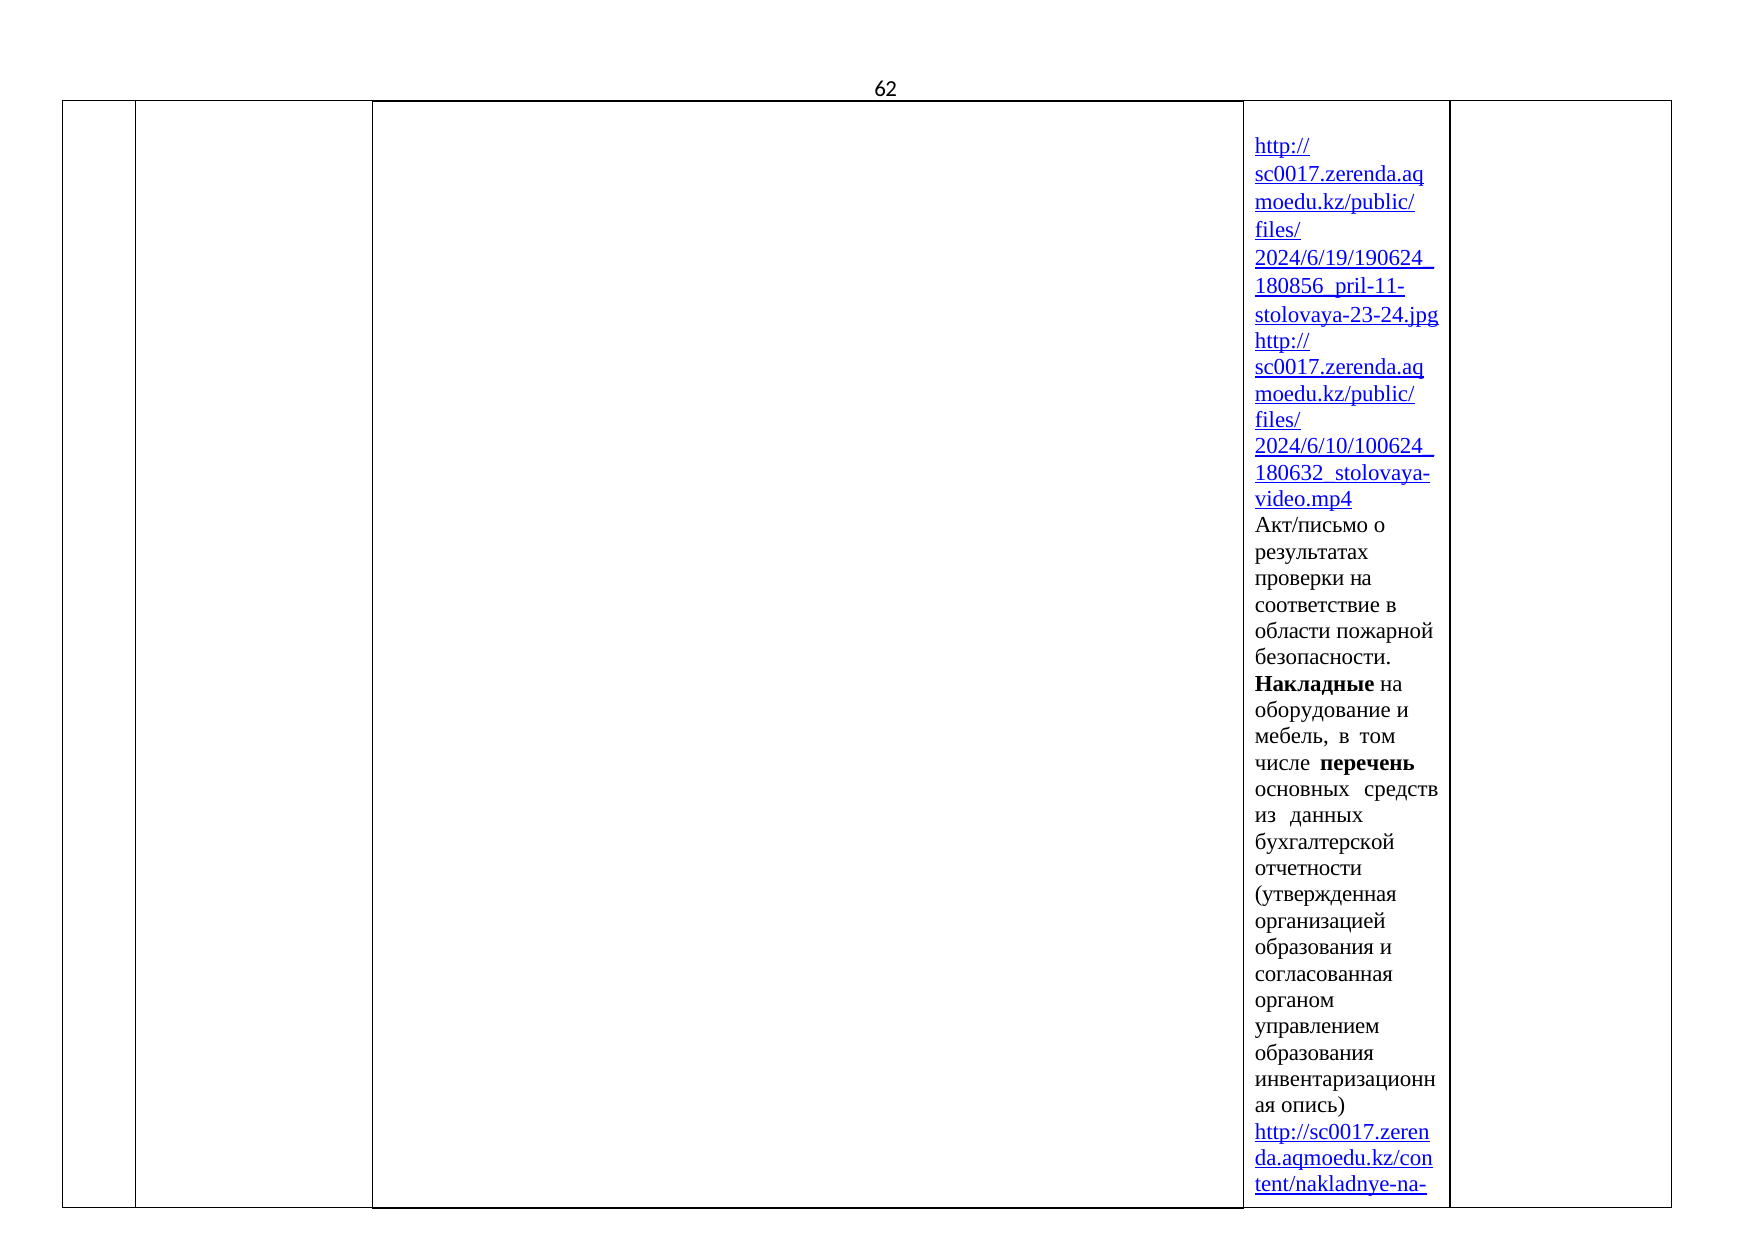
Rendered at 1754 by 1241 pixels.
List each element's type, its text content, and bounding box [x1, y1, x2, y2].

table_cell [373, 102, 1243, 1207]
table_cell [1244, 101, 1449, 1207]
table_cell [1451, 101, 1671, 1207]
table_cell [136, 101, 372, 1207]
table_cell 5 [63, 101, 135, 1207]
